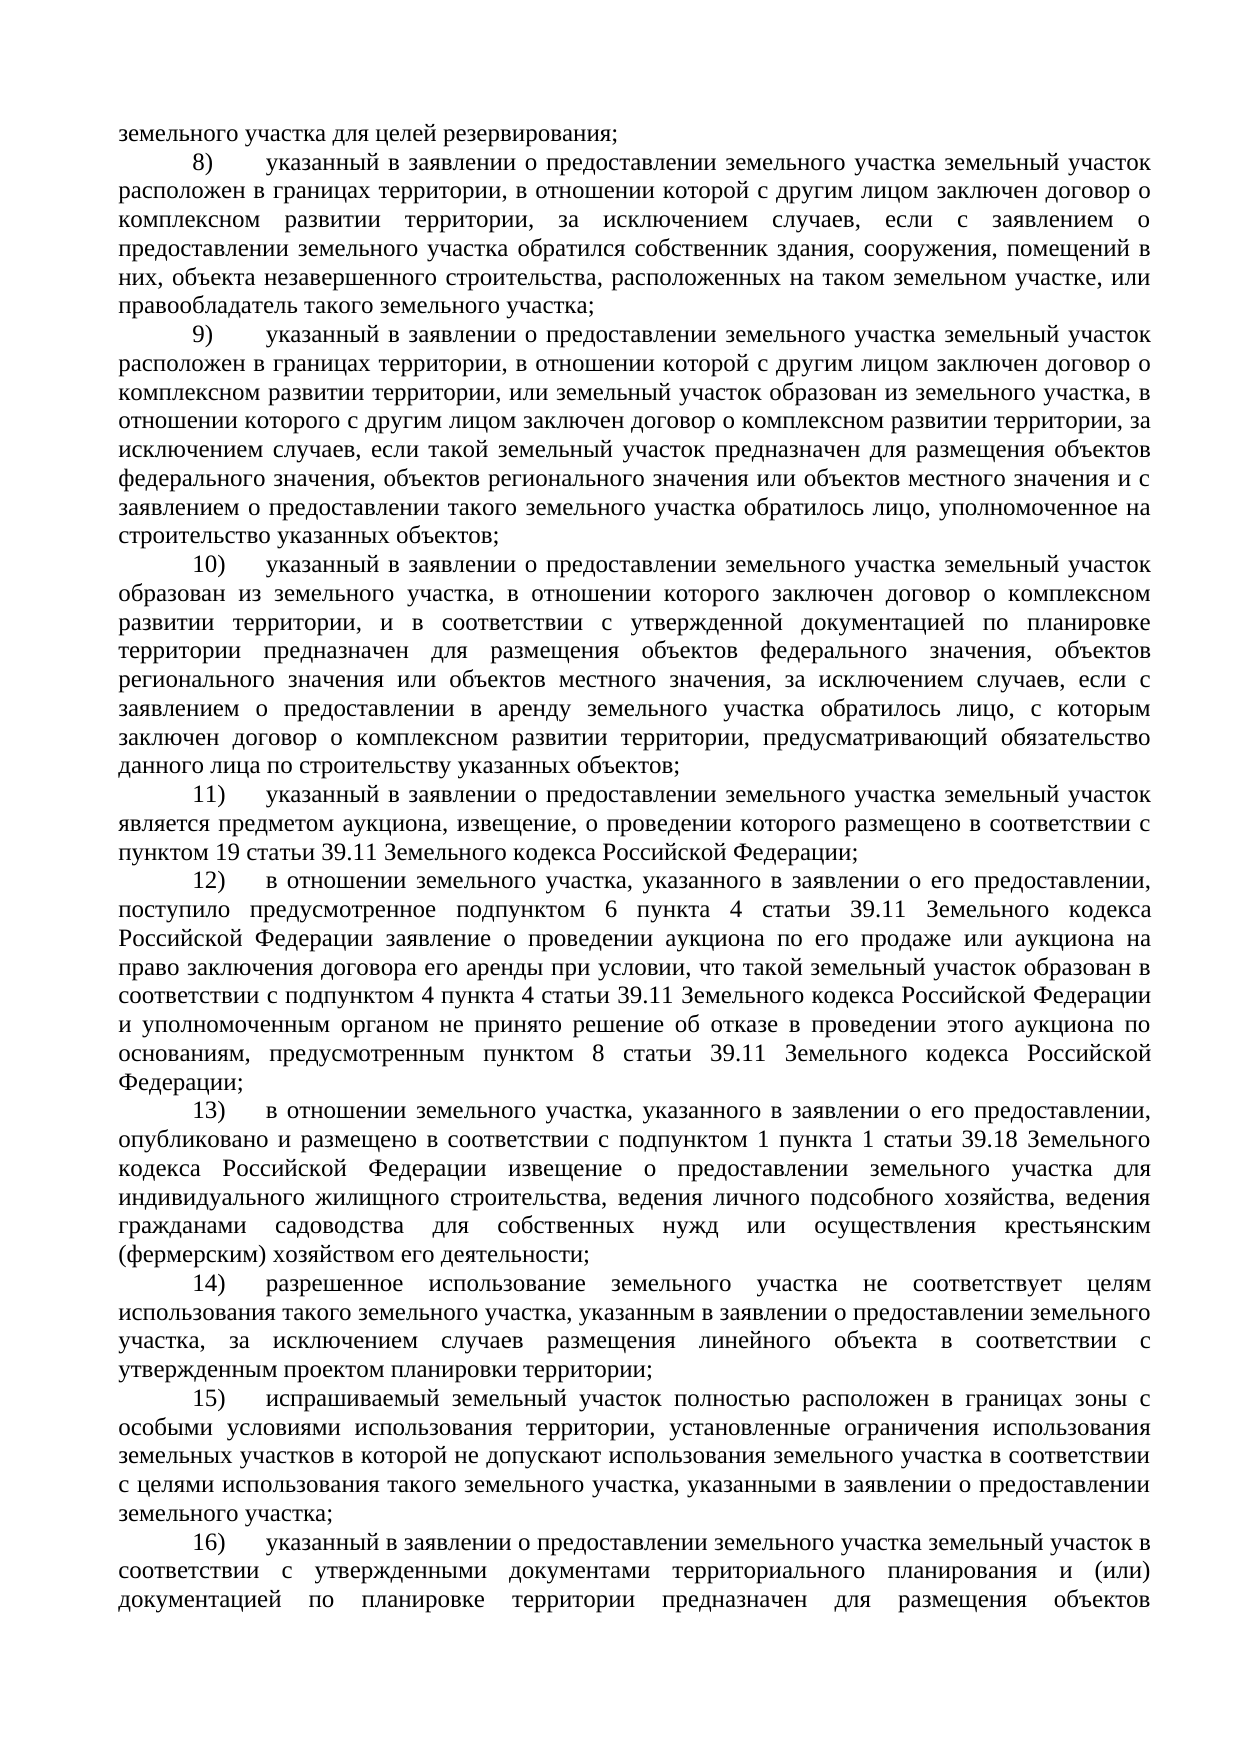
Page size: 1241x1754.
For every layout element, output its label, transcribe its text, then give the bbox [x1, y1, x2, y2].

list в отношении земельного участка, указанного в заявлении о его предоставлении, поступило предусмотренное подпунктом 6 пункта 4 статьи 39.11 Земельного кодекса Российской Федерации заявление о проведении аукциона по его продаже или аукциона на право заключения договора его аренды при условии, что такой земельный участок образован в соответствии с подпунктом 4 пункта 4 статьи 39.11 Земельного кодекса Российской Федерации и уполномоченным органом не принято решение об отказе в проведении этого аукциона по основаниям, предусмотренным пунктом 8 статьи 39.11 Земельного кодекса Российской Федерации; [118, 866, 1152, 1096]
list указанный в заявлении о предоставлении земельного участка земельный участок расположен в границах территории, в отношении которой с другим лицом заключен договор о комплексном развитии территории, за исключением случаев, если с заявлением о предоставлении земельного участка обратился собственник здания, сооружения, помещений в них, объекта незавершенного строительства, расположенных на таком земельном участке, или правообладатель такого земельного участка; [118, 147, 1152, 319]
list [118, 1527, 1152, 1613]
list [118, 118, 1152, 147]
list указанный в заявлении о предоставлении земельного участка земельный участок расположен в границах территории, в отношении которой с другим лицом заключен договор о комплексном развитии территории, или земельный участок образован из земельного участка, в отношении которого с другим лицом заключен договор о комплексном развитии территории, за исключением случаев, если такой земельный участок предназначен для размещения объектов федерального значения, объектов регионального значения или объектов местного значения и с заявлением о предоставлении такого земельного участка обратилось лицо, уполномоченное на строительство указанных объектов; [118, 319, 1152, 549]
list в отношении земельного участка, указанного в заявлении о его предоставлении, опубликовано и размещено в соответствии с подпунктом 1 пункта 1 статьи 39.18 Земельного кодекса Российской Федерации извещение о предоставлении земельного участка для индивидуального жилищного строительства, ведения личного подсобного хозяйства, ведения гражданами садоводства для собственных нужд или осуществления крестьянским (фермерским) хозяйством его деятельности; [118, 1096, 1152, 1268]
list указанный в заявлении о предоставлении земельного участка земельный участок образован из земельного участка, в отношении которого заключен договор о комплексном развитии территории, и в соответствии с утвержденной документацией по планировке территории предназначен для размещения объектов федерального значения, объектов регионального значения или объектов местного значения, за исключением случаев, если с заявлением о предоставлении в аренду земельного участка обратилось лицо, с которым заключен договор о комплексном развитии территории, предусматривающий обязательство данного лица по строительству указанных объектов; [118, 549, 1152, 779]
list разрешенное использование земельного участка не соответствует целям использования такого земельного участка, указанным в заявлении о предоставлении земельного участка, за исключением случаев размещения линейного объекта в соответствии с утвержденным проектом планировки территории; [118, 1268, 1152, 1383]
list испрашиваемый земельный участок полностью расположен в границах зоны с особыми условиями использования территории, установленные ограничения использования земельных участков в которой не допускают использования земельного участка в соответствии с целями использования такого земельного участка, указанными в заявлении о предоставлении земельного участка; [118, 1383, 1152, 1527]
list указанный в заявлении о предоставлении земельного участка земельный участок является предметом аукциона, извещение, о проведении которого размещено в соответствии с пунктом 19 статьи 39.11 Земельного кодекса Российской Федерации; [118, 779, 1152, 866]
